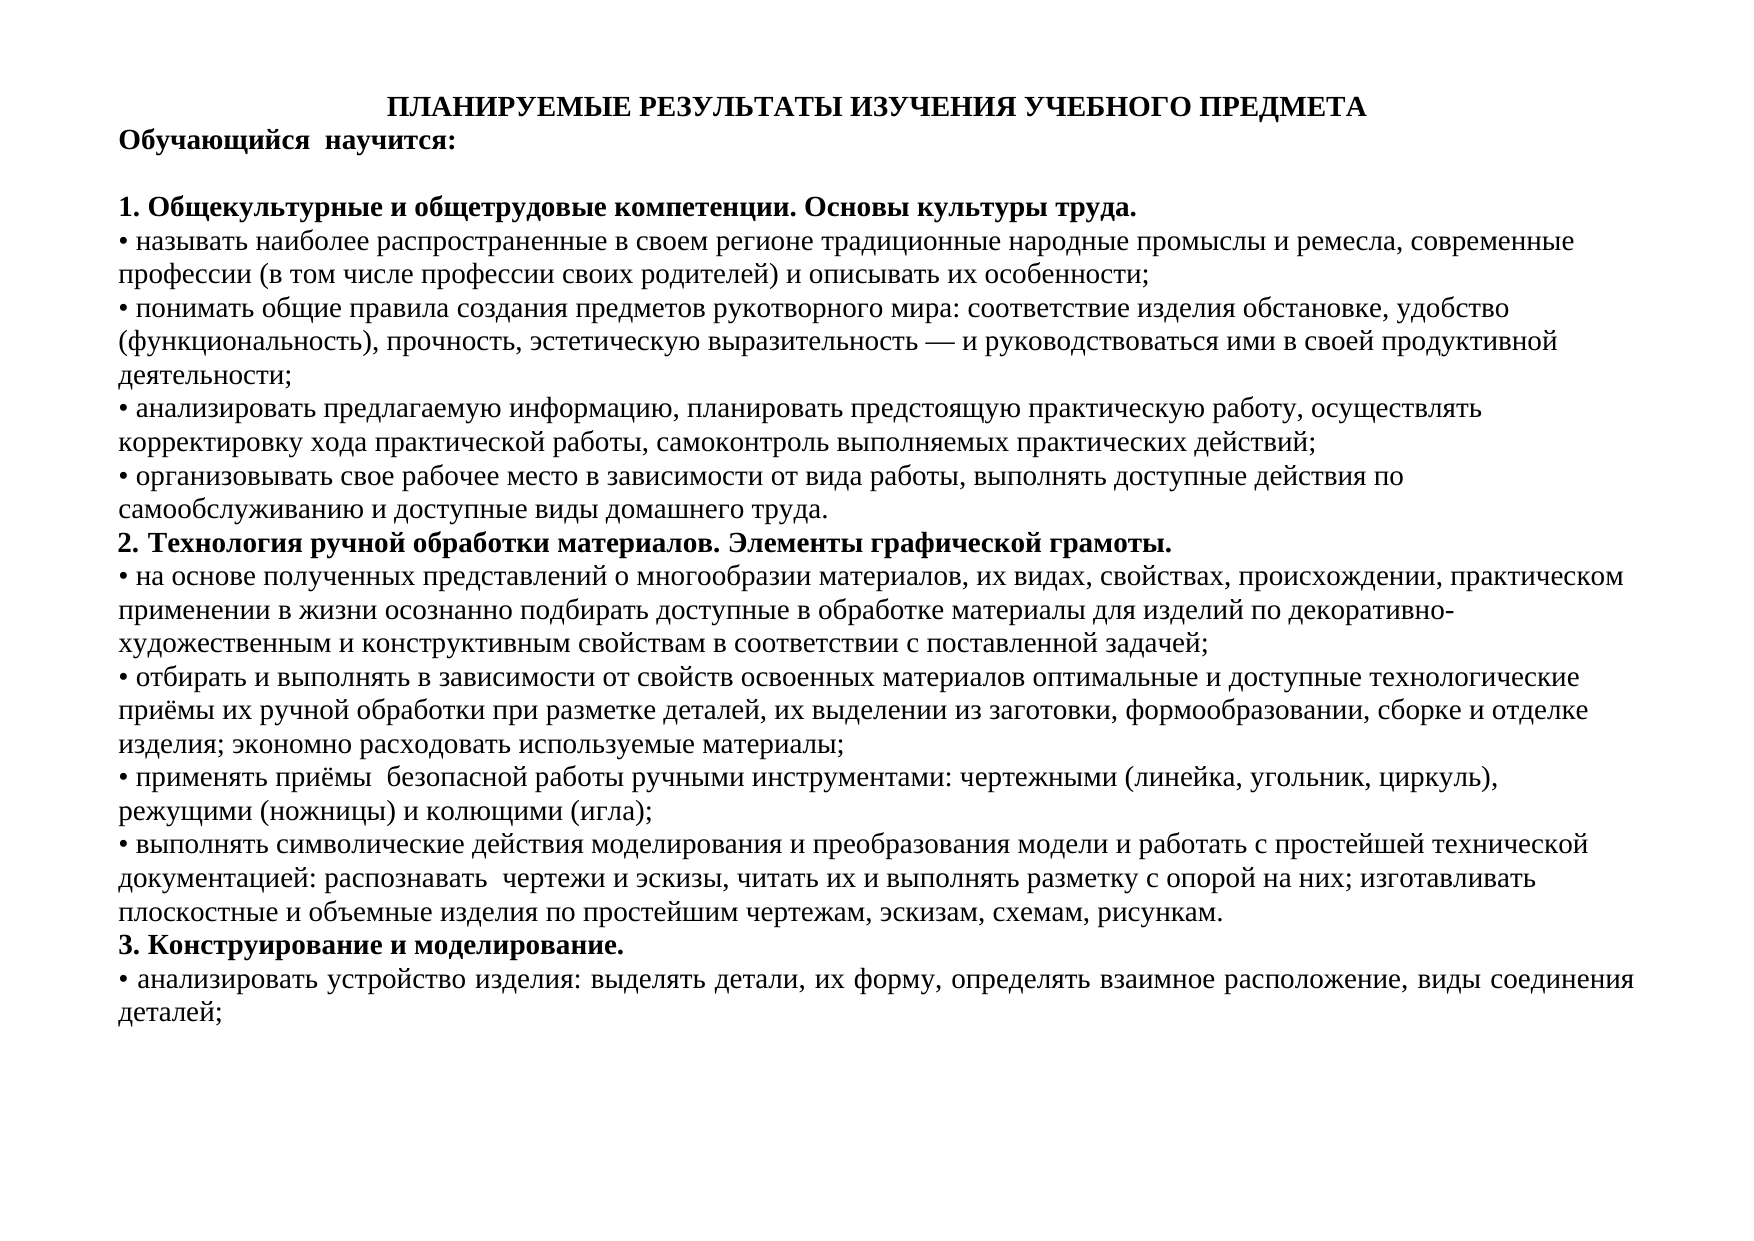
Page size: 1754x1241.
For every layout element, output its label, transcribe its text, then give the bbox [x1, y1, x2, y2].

text • на основе полученных представлений о многообразии материалов, их видах, свойствах, происхождении, практическом применении в жизни осознанно подбирать доступные в обработке материалы для изделий по декоративно-художественным и конструктивным свойствам в соответствии с поставленной задачей; [118, 558, 1636, 659]
text • отбирать и выполнять в зависимости от свойств освоенных материалов оптимальные и доступные технологические приёмы их ручной обработки при разметке деталей, их выделении из заготовки, формообразовании, сборке и отделке изделия; экономно расходовать используемые материалы; [118, 659, 1636, 759]
text • понимать общие правила создания предметов рукотворного мира: соответствие изделия обстановке, удобство (функциональность), прочность, эстетическую выразительность — и руководствоваться ими в своей продуктивной деятельности; [118, 290, 1636, 391]
text • называть наиболее распространенные в своем регионе традиционные народные промыслы и ремесла, современные профессии (в том числе профессии своих родителей) и описывать их особенности; [118, 223, 1636, 290]
text • анализировать устройство изделия: выделять детали, их форму, определять взаимное расположение, виды соединения деталей; [118, 961, 1636, 1028]
text 1. Общекультурные и общетрудовые компетенции. Основы культуры труда. [118, 189, 1636, 223]
text Обучающийся научится: [118, 122, 1636, 156]
text • организовывать свое рабочее место в зависимости от вида работы, выполнять доступные действия по самообслуживанию и доступные виды домашнего труда. [118, 458, 1636, 525]
text • выполнять символические действия моделирования и преобразования модели и работать с простейшей технической документацией: распознавать чертежи и эскизы, читать их и выполнять разметку с опорой на них; изготавливать плоскостные и объемные изделия по простейшим чертежам, эскизам, схемам, рисункам. [118, 827, 1636, 927]
text • анализировать предлагаемую информацию, планировать предстоящую практическую работу, осуществлять корректировку хода практической работы, самоконтроль выполняемых практических действий; [118, 391, 1636, 458]
list Технология ручной обработки материалов. Элементы графической грамоты. [117, 525, 1636, 558]
list Конструирование и моделирование. [118, 927, 1636, 961]
text • применять приёмы безопасной работы ручными инструментами: чертежными (линейка, угольник, циркуль), режущими (ножницы) и колющими (игла); [118, 759, 1636, 827]
text ПЛАНИРУЕМЫЕ РЕЗУЛЬТАТЫ ИЗУЧЕНИЯ УЧЕБНОГО ПРЕДМЕТА [118, 89, 1636, 122]
